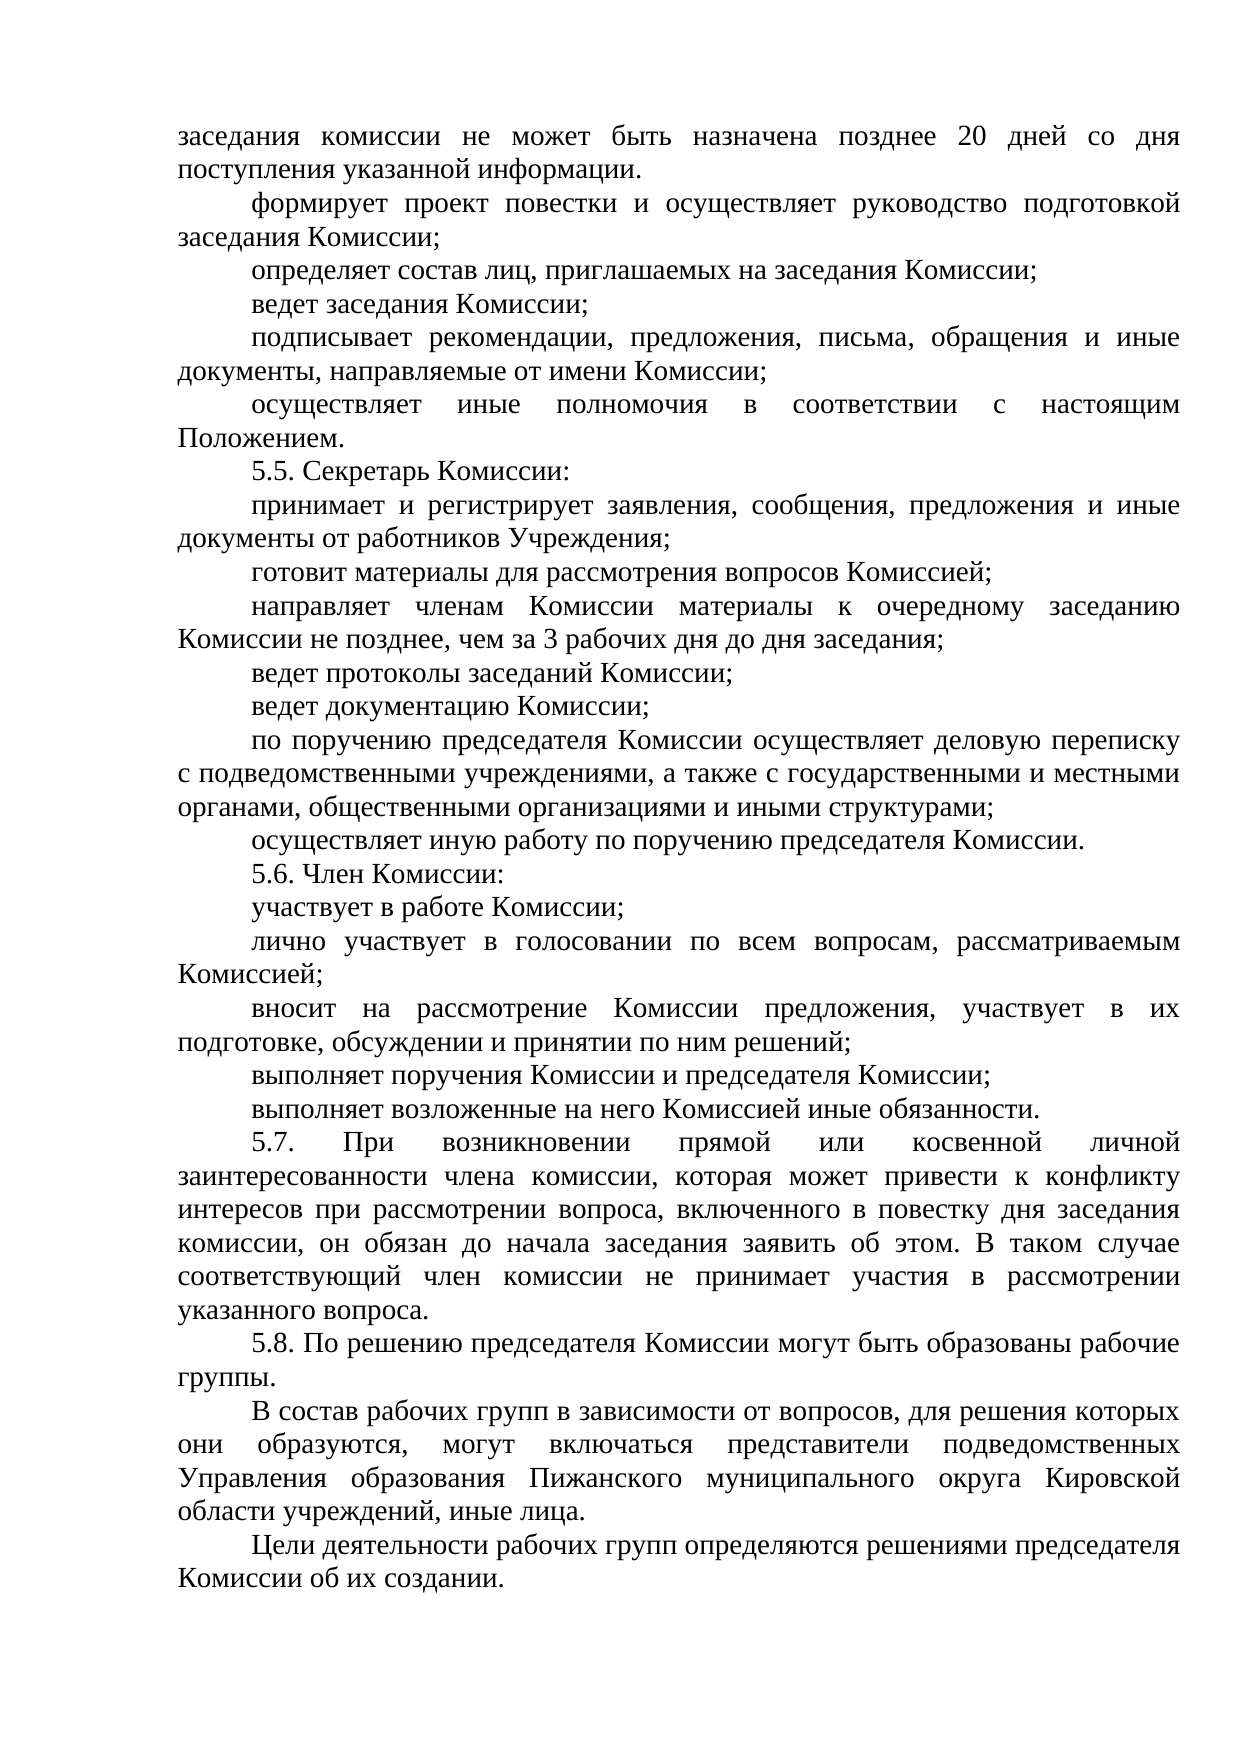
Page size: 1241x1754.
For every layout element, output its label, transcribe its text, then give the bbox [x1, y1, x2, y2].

text 5.5. Секретарь Комиссии: [177, 453, 1181, 487]
text лично участвует в голосовании по всем вопросам, рассматриваемым Комиссией; [177, 923, 1181, 990]
text определяет состав лиц, приглашаемых на заседания Комиссии; [177, 252, 1181, 286]
text принимает и регистрирует заявления, сообщения, предложения и иные документы от работников Учреждения; [177, 487, 1181, 554]
text выполняет возложенные на него Комиссией иные обязанности. [177, 1091, 1181, 1124]
text ведет заседания Комиссии; [177, 286, 1181, 319]
text 5.6. Член Комиссии: [177, 856, 1181, 889]
text участвует в работе Комиссии; [177, 889, 1181, 923]
text осуществляет иную работу по поручению председателя Комиссии. [177, 822, 1181, 856]
text 5.7. При возникновении прямой или косвенной личной заинтересованности члена комиссии, которая может привести к конфликту интересов при рассмотрении вопроса, включенного в повестку дня заседания комиссии, он обязан до начала заседания заявить об этом. В таком случае соответствующий член комиссии не принимает участия в рассмотрении указанного вопроса. [177, 1124, 1181, 1326]
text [177, 118, 1181, 185]
text осуществляет иные полномочия в соответствии с настоящим Положением. [177, 386, 1181, 453]
text готовит материалы для рассмотрения вопросов Комиссией; [177, 554, 1181, 588]
text по поручению председателя Комиссии осуществляет деловую переписку с подведомственными учреждениями, а также с государственными и местными органами, общественными организациями и иными структурами; [177, 722, 1181, 822]
text ведет протоколы заседаний Комиссии; [177, 655, 1181, 688]
text выполняет поручения Комиссии и председателя Комиссии; [177, 1057, 1181, 1091]
text Цели деятельности рабочих групп определяются решениями председателя Комиссии об их создании. [177, 1527, 1181, 1594]
text подписывает рекомендации, предложения, письма, обращения и иные документы, направляемые от имени Комиссии; [177, 319, 1181, 386]
text формирует проект повестки и осуществляет руководство подготовкой заседания Комиссии; [177, 185, 1181, 252]
text направляет членам Комиссии материалы к очередному заседанию Комиссии не позднее, чем за 3 рабочих дня до дня заседания; [177, 588, 1181, 655]
text 5.8. По решению председателя Комиссии могут быть образованы рабочие группы. [177, 1326, 1181, 1393]
text В состав рабочих групп в зависимости от вопросов, для решения которых они образуются, могут включаться представители подведомственных Управления образования Пижанского муниципального округа Кировской области учреждений, иные лица. [177, 1393, 1181, 1527]
text ведет документацию Комиссии; [177, 688, 1181, 722]
text вносит на рассмотрение Комиссии предложения, участвует в их подготовке, обсуждении и принятии по ним решений; [177, 990, 1181, 1057]
